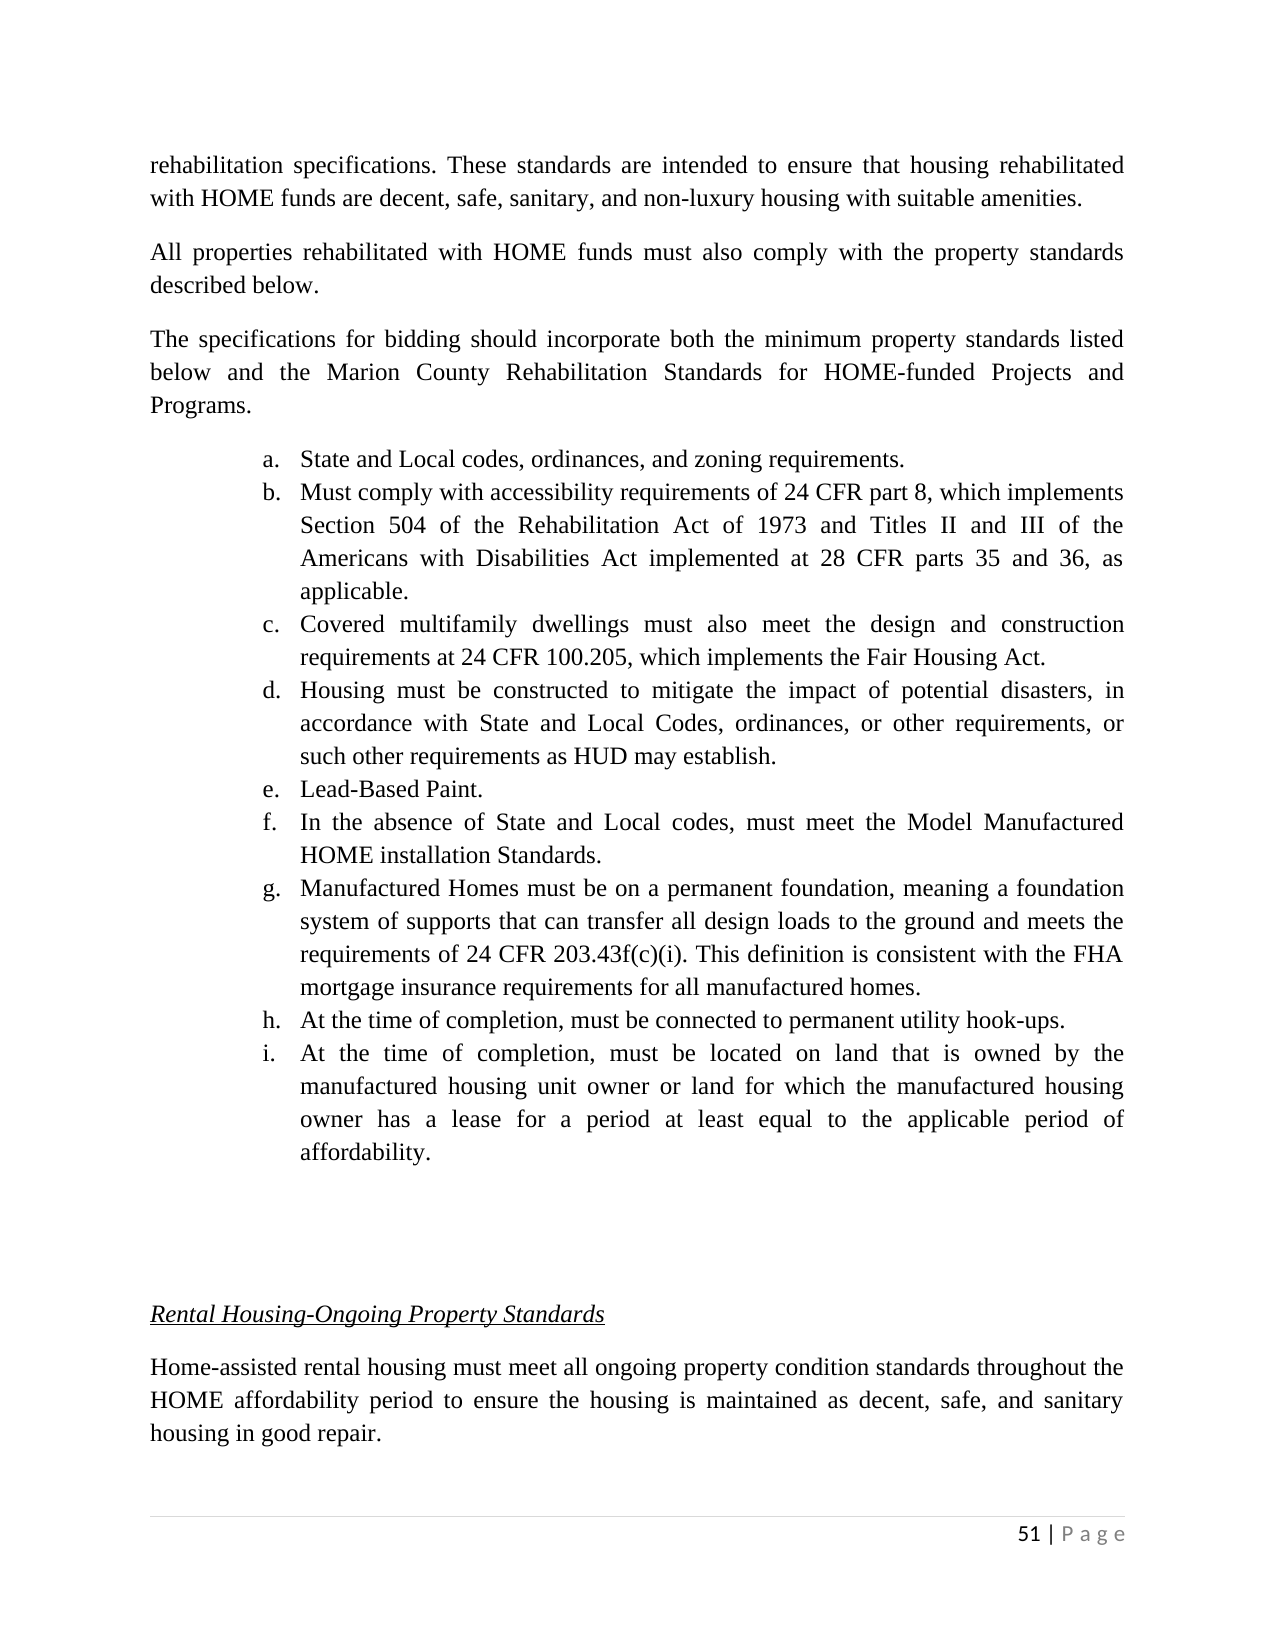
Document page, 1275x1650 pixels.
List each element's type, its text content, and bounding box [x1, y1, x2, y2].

list Must comply with accessibility requirements of 24 CFR part 8, which implements Section 504 of the Rehabilitation Act of 1973 and Titles II and III of the Americans with Disabilities Act implemented at 28 CFR parts 35 and 36, as applicable. [262, 477, 1125, 604]
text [150, 150, 1125, 212]
text All properties rehabilitated with HOME funds must also comply with the property standards described below. [150, 237, 1125, 299]
list At the time of completion, must be connected to permanent utility hook-ups. [262, 1005, 1125, 1034]
text The specifications for bidding should incorporate both the minimum property standards listed below and the Marion County Rehabilitation Standards for HOME-funded Projects and Programs. [150, 324, 1125, 418]
text Rental Housing-Ongoing Property Standards [150, 1299, 1125, 1327]
list Covered multifamily dwellings must also meet the design and construction requirements at 24 CFR 100.205, which implements the Fair Housing Act. [262, 609, 1125, 671]
text Home-assisted rental housing must meet all ongoing property condition standards throughout the HOME affordability period to ensure the housing is maintained as decent, safe, and sanitary housing in good repair. [150, 1352, 1125, 1447]
list Manufactured Homes must be on a permanent foundation, meaning a foundation system of supports that can transfer all design loads to the ground and meets the requirements of 24 CFR 203.43f(c)(i). This definition is consistent with the FHA mortgage insurance requirements for all manufactured homes. [262, 873, 1125, 1001]
list In the absence of State and Local codes, must meet the Model Manufactured HOME installation Standards. [262, 807, 1125, 869]
list Lead-Based Paint. [262, 774, 1125, 803]
list At the time of completion, must be located on land that is owned by the manufactured housing unit owner or land for which the manufactured housing owner has a lease for a period at least equal to the applicable period of affordability. [262, 1038, 1125, 1166]
list State and Local codes, ordinances, and zoning requirements. [262, 444, 1125, 472]
list Housing must be constructed to mitigate the impact of potential disasters, in accordance with State and Local Codes, ordinances, or other requirements, or such other requirements as HUD may establish. [262, 675, 1125, 769]
